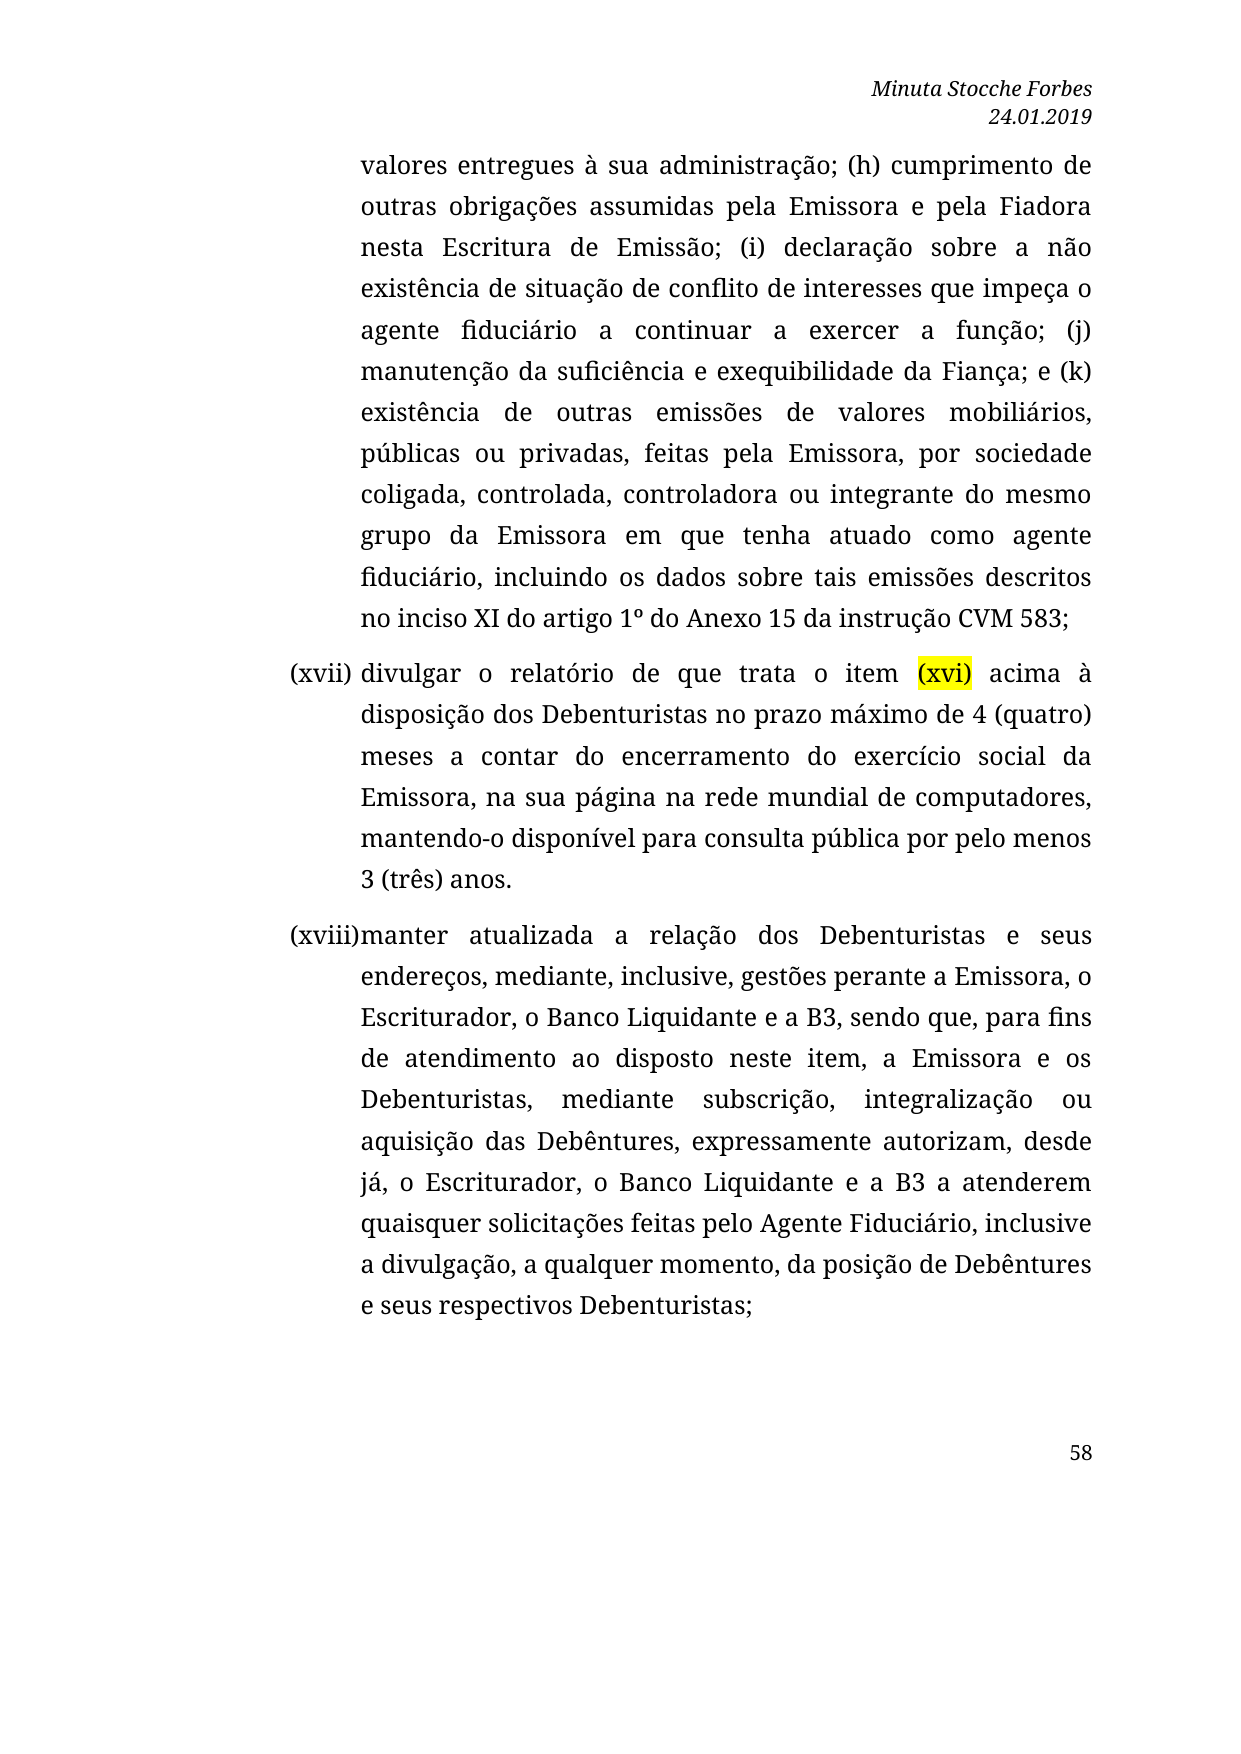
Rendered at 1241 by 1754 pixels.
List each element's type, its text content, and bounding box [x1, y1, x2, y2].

text manter atualizada a relação dos Debenturistas e seus endereços, mediante, inclusive, gestões perante a Emissora, o Escriturador, o Banco Liquidante e a B3, sendo que, para fins de atendimento ao disposto neste item, a Emissora e os Debenturistas, mediante subscrição, integralização ou aquisição das Debêntures, expressamente autorizam, desde já, o Escriturador, o Banco Liquidante e a B3 a atenderem quaisquer solicitações feitas pelo Agente Fiduciário, inclusive a divulgação, a qualquer momento, da posição de Debêntures e seus respectivos Debenturistas; [289, 917, 1092, 1322]
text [289, 148, 1092, 634]
text divulgar o relatório de que trata o item (xvi) acima à disposição dos Debenturistas no prazo máximo de 4 (quatro) meses a contar do encerramento do exercício social da Emissora, na sua página na rede mundial de computadores, mantendo-o disponível para consulta pública por pelo menos 3 (três) anos. [289, 656, 1092, 896]
